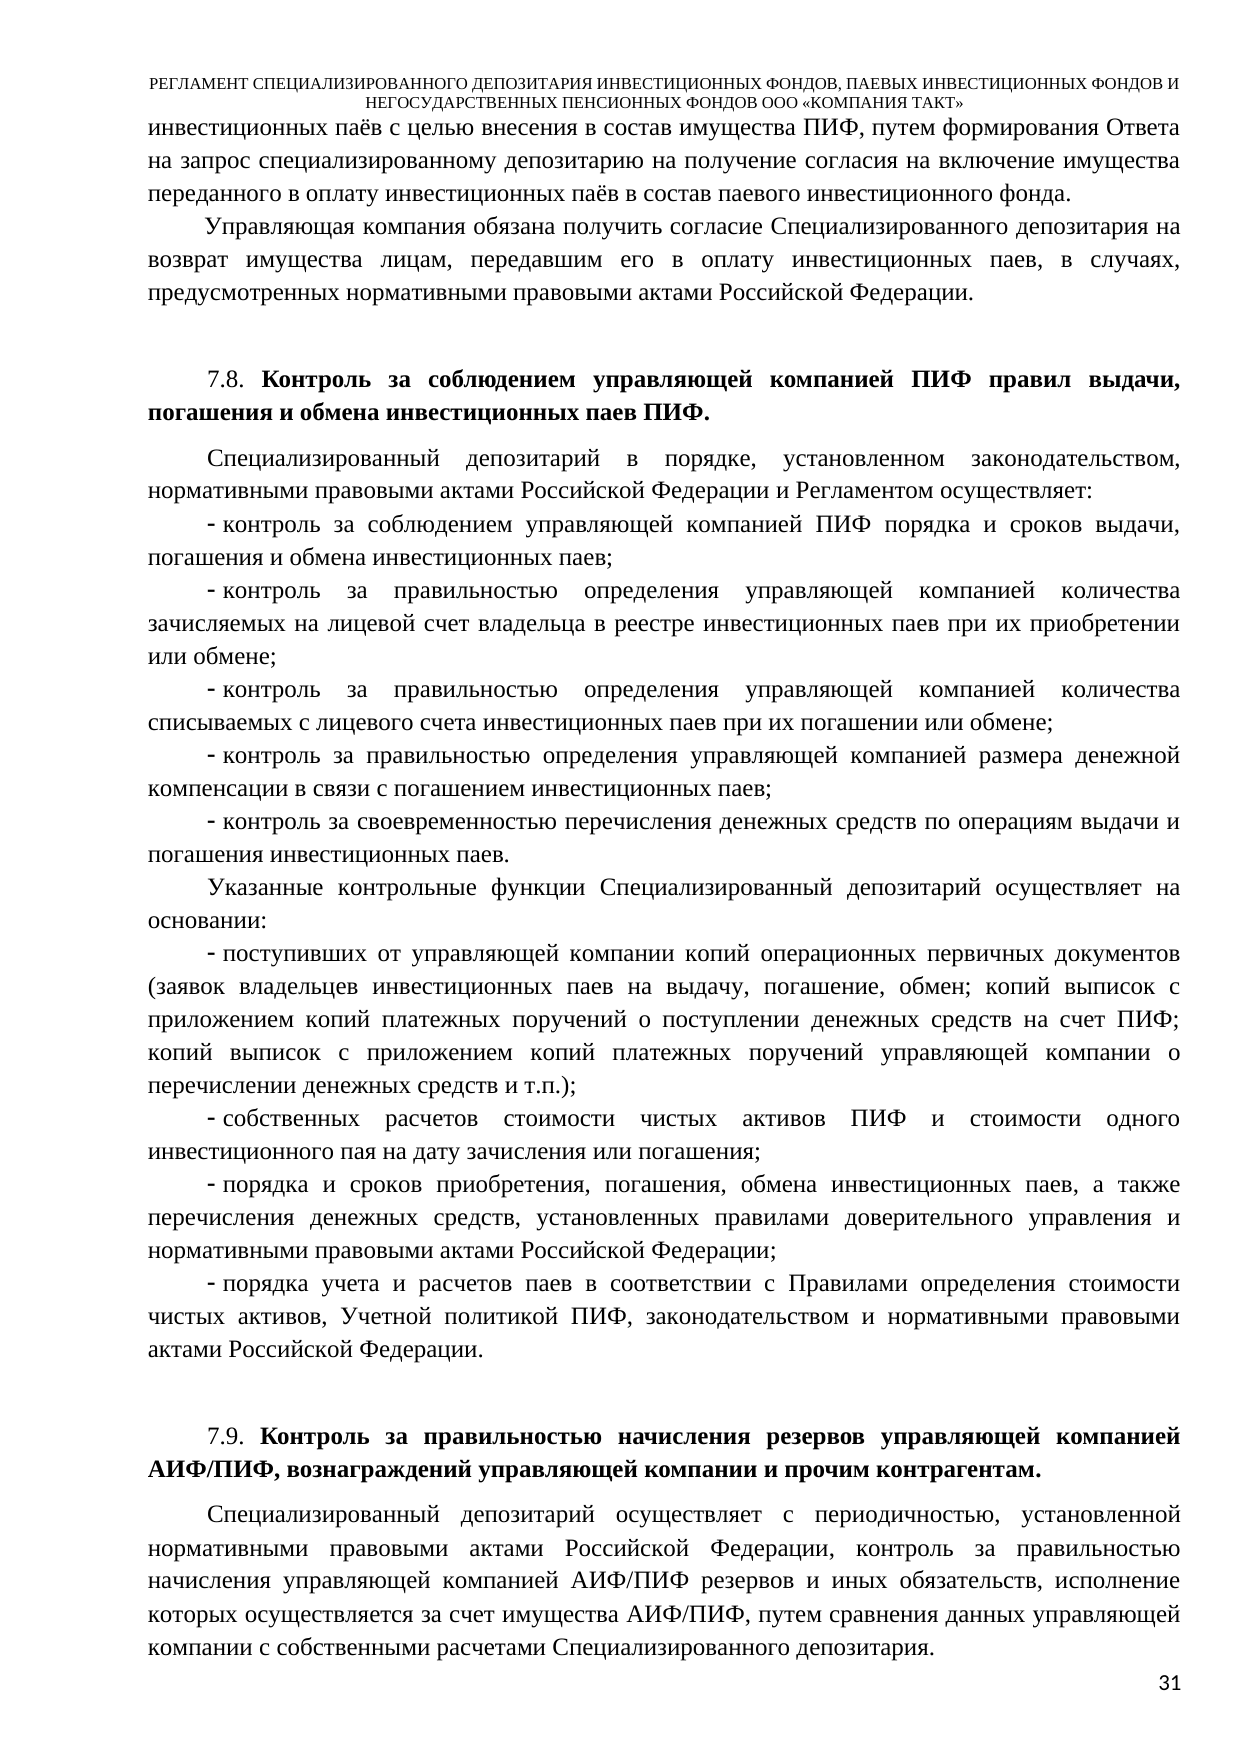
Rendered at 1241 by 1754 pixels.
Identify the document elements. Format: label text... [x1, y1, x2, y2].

list контроль за правильностью определения управляющей компанией количества зачисляемых на лицевой счет владельца в реестре инвестиционных паев при их приобретении или обмене; [148, 575, 1181, 669]
list контроль за соблюдением управляющей компанией ПИФ порядка и сроков выдачи, погашения и обмена инвестиционных паев; [148, 509, 1181, 570]
list порядка и сроков приобретения, погашения, обмена инвестиционных паев, а также перечисления денежных средств, установленных правилами доверительного управления и нормативными правовыми актами Российской Федерации; [148, 1169, 1181, 1264]
list поступивших от управляющей компании копий операционных первичных документов (заявок владельцев инвестиционных паев на выдачу, погашение, обмен; копий выписок с приложением копий платежных поручений о поступлении денежных средств на счет ПИФ; копий выписок с приложением копий платежных поручений управляющей компании о перечислении денежных средств и т.п.); [148, 938, 1181, 1099]
list контроль за правильностью определения управляющей компанией количества списываемых с лицевого счета инвестиционных паев при их погашении или обмене; [148, 674, 1181, 736]
list Специализированный депозитарий в порядке, установленном законодательством, нормативными правовыми актами Российской Федерации и Регламентом осуществляет: [148, 443, 1181, 504]
subtitle 7.8. Контроль за соблюдением управляющей компанией ПИФ правил выдачи, погашения и обмена инвестиционных паев ПИФ. [148, 364, 1181, 426]
text Управляющая компания обязана получить согласие Специализированного депозитария на возврат имущества лицам, передавшим его в оплату инвестиционных паев, в случаях, предусмотренных нормативными правовыми актами Российской Федерации. [148, 211, 1181, 306]
list порядка учета и расчетов паев в соответствии с Правилами определения стоимости чистых активов, Учетной политикой ПИФ, законодательством и нормативными правовыми актами Российской Федерации. [148, 1268, 1181, 1363]
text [148, 112, 1181, 207]
list контроль за своевременностью перечисления денежных средств по операциям выдачи и погашения инвестиционных паев. [148, 806, 1181, 868]
list контроль за правильностью определения управляющей компанией размера денежной компенсации в связи с погашением инвестиционных паев; [148, 740, 1181, 802]
list Специализированный депозитарий осуществляет с периодичностью, установленной нормативными правовыми актами Российской Федерации, контроль за правильностью начисления управляющей компанией АИФ/ПИФ резервов и иных обязательств, исполнение которых осуществляется за счет имущества АИФ/ПИФ, путем сравнения данных управляющей компании с собственными расчетами Специализированного депозитария. [148, 1499, 1181, 1660]
subtitle 7.9. Контроль за правильностью начисления резервов управляющей компанией АИФ/ПИФ, вознаграждений управляющей компании и прочим контрагентам. [148, 1421, 1181, 1483]
list собственных расчетов стоимости чистых активов ПИФ и стоимости одного инвестиционного пая на дату зачисления или погашения; [148, 1103, 1181, 1165]
list Указанные контрольные функции Специализированный депозитарий осуществляет на основании: [148, 872, 1181, 934]
